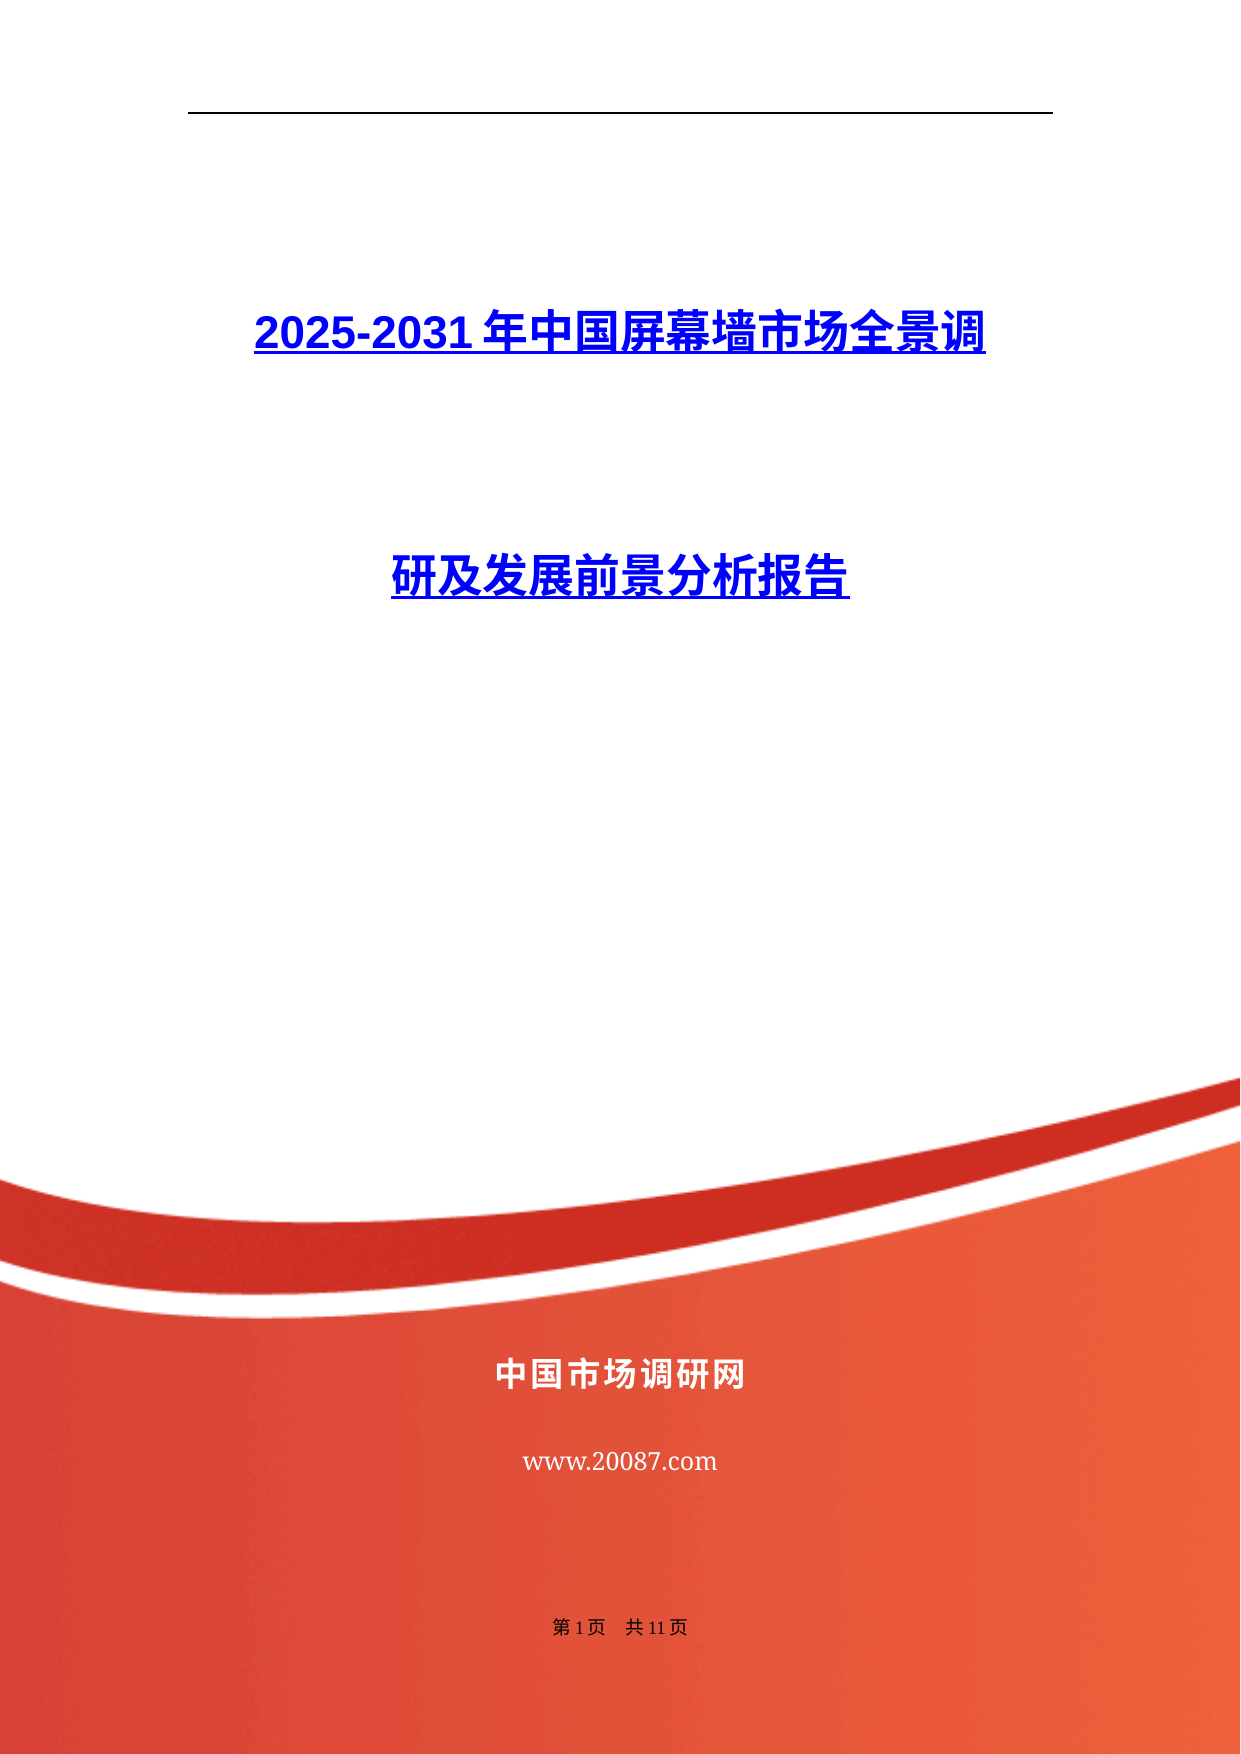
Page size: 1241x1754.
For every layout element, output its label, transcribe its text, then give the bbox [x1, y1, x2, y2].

subtitle 中国市场调研网 [187, 1339, 1053, 1404]
picture [0, 1006, 1241, 1754]
table_header 2025-2031年中国屏幕墙市场全景调研及发展前景分析报告 [188, 207, 1053, 773]
text www.20087.com [187, 1428, 1053, 1493]
